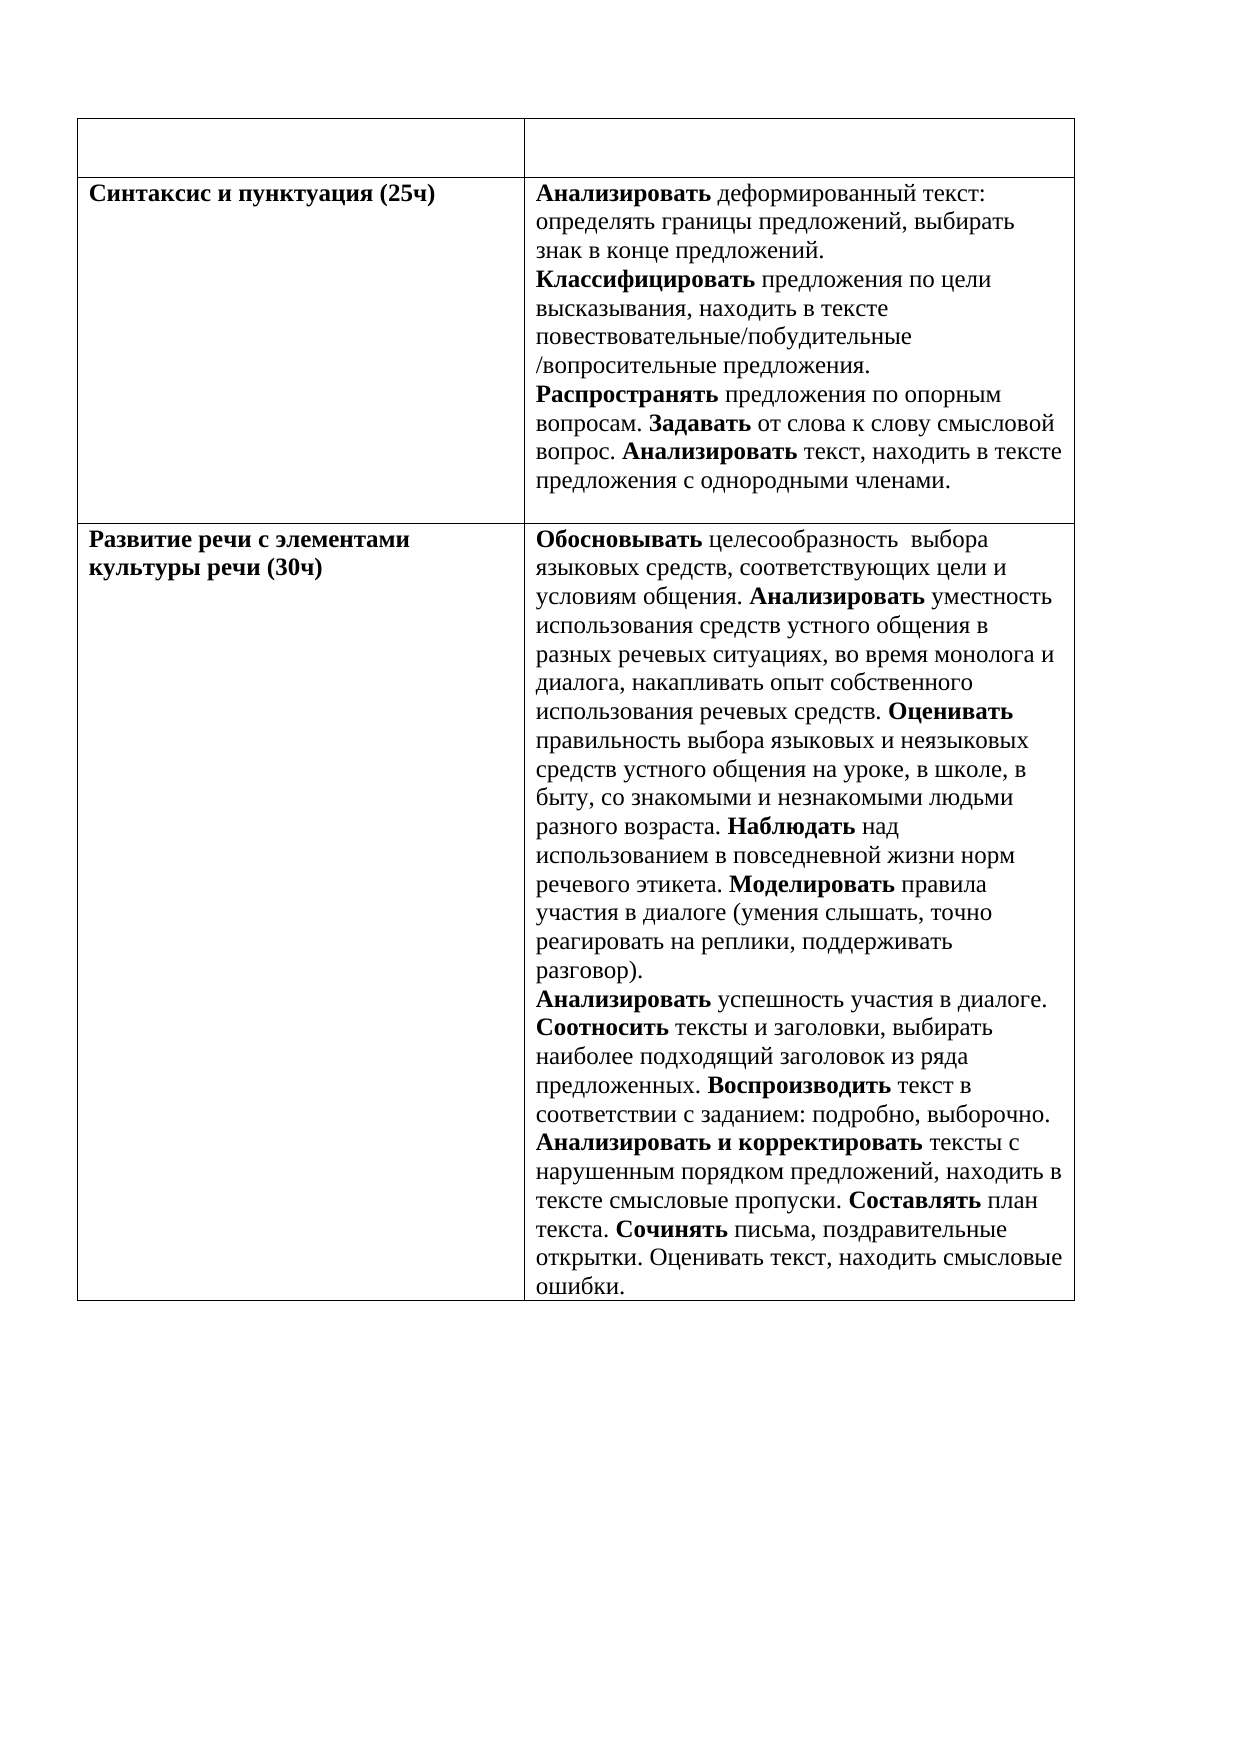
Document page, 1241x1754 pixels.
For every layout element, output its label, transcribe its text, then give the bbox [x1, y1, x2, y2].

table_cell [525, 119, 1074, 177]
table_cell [78, 119, 524, 177]
table_cell Анализировать деформированный текст: определять границы предложений, выбирать знак в конце предложений. Классифицировать предложения по цели высказывания, находить в тексте повествовательные/побудительные /вопросительные предложения. Распространять предложения по опорным вопросам. Задавать от слова к слову смысловой вопрос. Анализировать текст, находить в тексте предложения с однородными членами. [525, 178, 1074, 523]
table_cell Синтаксис и пунктуация (25ч) [78, 178, 524, 523]
table_cell Развитие речи с элементами культуры речи (30ч) [78, 524, 524, 1300]
table_cell Обосновывать целесообразность выбора языковых средств, соответствующих цели и условиям общения. Анализировать уместность использования средств устного общения в разных речевых ситуациях, во время монолога и диалога, накапливать опыт собственного использования речевых средств. Оценивать правильность выбора языковых и неязыковых средств устного общения на уроке, в школе, в быту, со знакомыми и незнакомыми людьми разного возраста. Наблюдать над использованием в повседневной жизни норм речевого этикета. Моделировать правила участия в диалоге (умения слышать, точно реагировать на реплики, поддерживать разговор). Анализировать успешность участия в диалоге. Соотносить тексты и заголовки, выбирать наиболее подходящий заголовок из ряда предложенных. Воспроизводить текст в соответствии с заданием: подробно, выборочно. Анализировать и корректировать тексты с нарушенным порядком предложений, находить в тексте смысловые пропуски. Составлять план текста. Сочинять письма, поздравительные открытки. Оценивать текст, находить смысловые ошибки. [525, 524, 1074, 1300]
